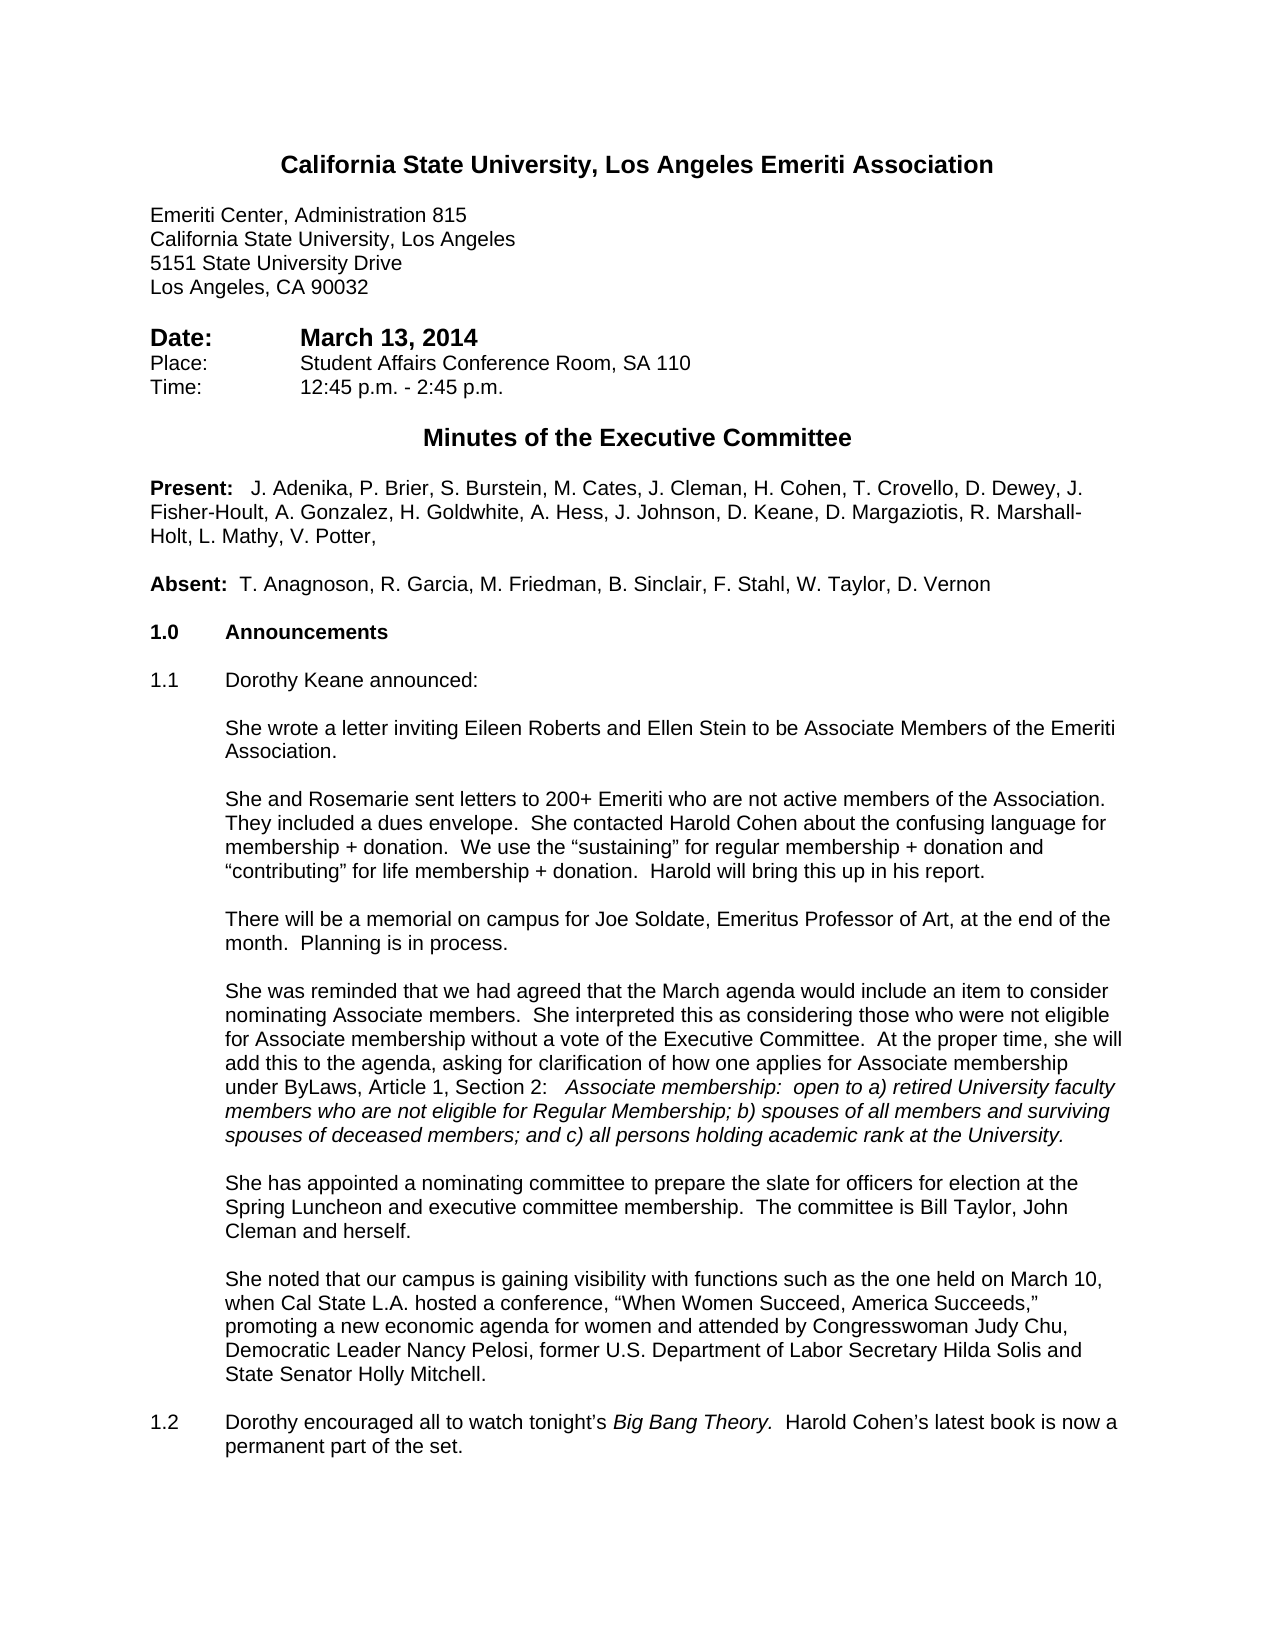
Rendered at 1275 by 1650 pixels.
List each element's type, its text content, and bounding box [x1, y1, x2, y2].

text Time: 12:45 p.m. - 2:45 p.m. [150, 375, 1125, 399]
text She wrote a letter inviting Eileen Roberts and Ellen Stein to be Associate Members of the Emeriti Association. [225, 715, 1125, 763]
text She noted that our campus is gaining visibility with functions such as the one held on March 10, when Cal State L.A. hosted a conference, “When Women Succeed, America Succeeds,” promoting a new economic agenda for women and attended by Congresswoman Judy Chu, Democratic Leader Nancy Pelosi, former U.S. Department of Labor Secretary Hilda Solis and State Senator Holly Mitchell. [225, 1266, 1125, 1386]
text 1.1 Dorothy Keane announced: [150, 667, 1125, 691]
text She was reminded that we had agreed that the March agenda would include an item to consider nominating Associate members. She interpreted this as considering those who were not eligible for Associate membership without a vote of the Executive Committee. At the proper time, she will add this to the agenda, asking for clarification of how one applies for Associate membership under ByLaws, Article 1, Section 2: Associate membership: open to a) retired University faculty members who are not eligible for Regular Membership; b) spouses of all members and surviving spouses of deceased members; and c) all persons holding academic rank at the University. [225, 979, 1125, 1147]
text Minutes of the Executive Committee [150, 423, 1125, 452]
text Los Angeles, CA 90032 [150, 274, 1125, 298]
text 1.0 Announcements [150, 619, 1125, 643]
text Place: Student Affairs Conference Room, SA 110 [150, 351, 1125, 375]
text Emeriti Center, Administration 815 [150, 203, 1125, 227]
text 5151 State University Drive [150, 251, 1125, 274]
text 1.2 Dorothy encouraged all to watch tonight’s Big Bang Theory. Harold Cohen’s latest book is now a permanent part of the set. [150, 1410, 1125, 1458]
text California State University, Los Angeles [150, 227, 1125, 251]
text Present: J. Adenika, P. Brier, S. Burstein, M. Cates, J. Cleman, H. Cohen, T. Crovello, D. Dewey, J. Fisher-Hoult, A. Gonzalez, H. Goldwhite, A. Hess, J. Johnson, D. Keane, D. Margaziotis, R. Marshall-Holt, L. Mathy, V. Potter, [150, 476, 1125, 548]
text There will be a memorial on campus for Joe Soldate, Emeritus Professor of Art, at the end of the month. Planning is in process. [225, 907, 1125, 955]
text Absent: T. Anagnoson, R. Garcia, M. Friedman, B. Sinclair, F. Stahl, W. Taylor, D. Vernon [150, 572, 1125, 596]
text California State University, Los Angeles Emeriti Association [150, 150, 1125, 179]
text Date: March 13, 2014 [150, 322, 1125, 351]
text She and Rosemarie sent letters to 200+ Emeriti who are not active members of the Association. They included a dues envelope. She contacted Harold Cohen about the confusing language for membership + donation. We use the “sustaining” for regular membership + donation and “contributing” for life membership + donation. Harold will bring this up in his report. [225, 787, 1125, 883]
text She has appointed a nominating committee to prepare the slate for officers for election at the Spring Luncheon and executive committee membership. The committee is Bill Taylor, John Cleman and herself. [225, 1171, 1125, 1242]
